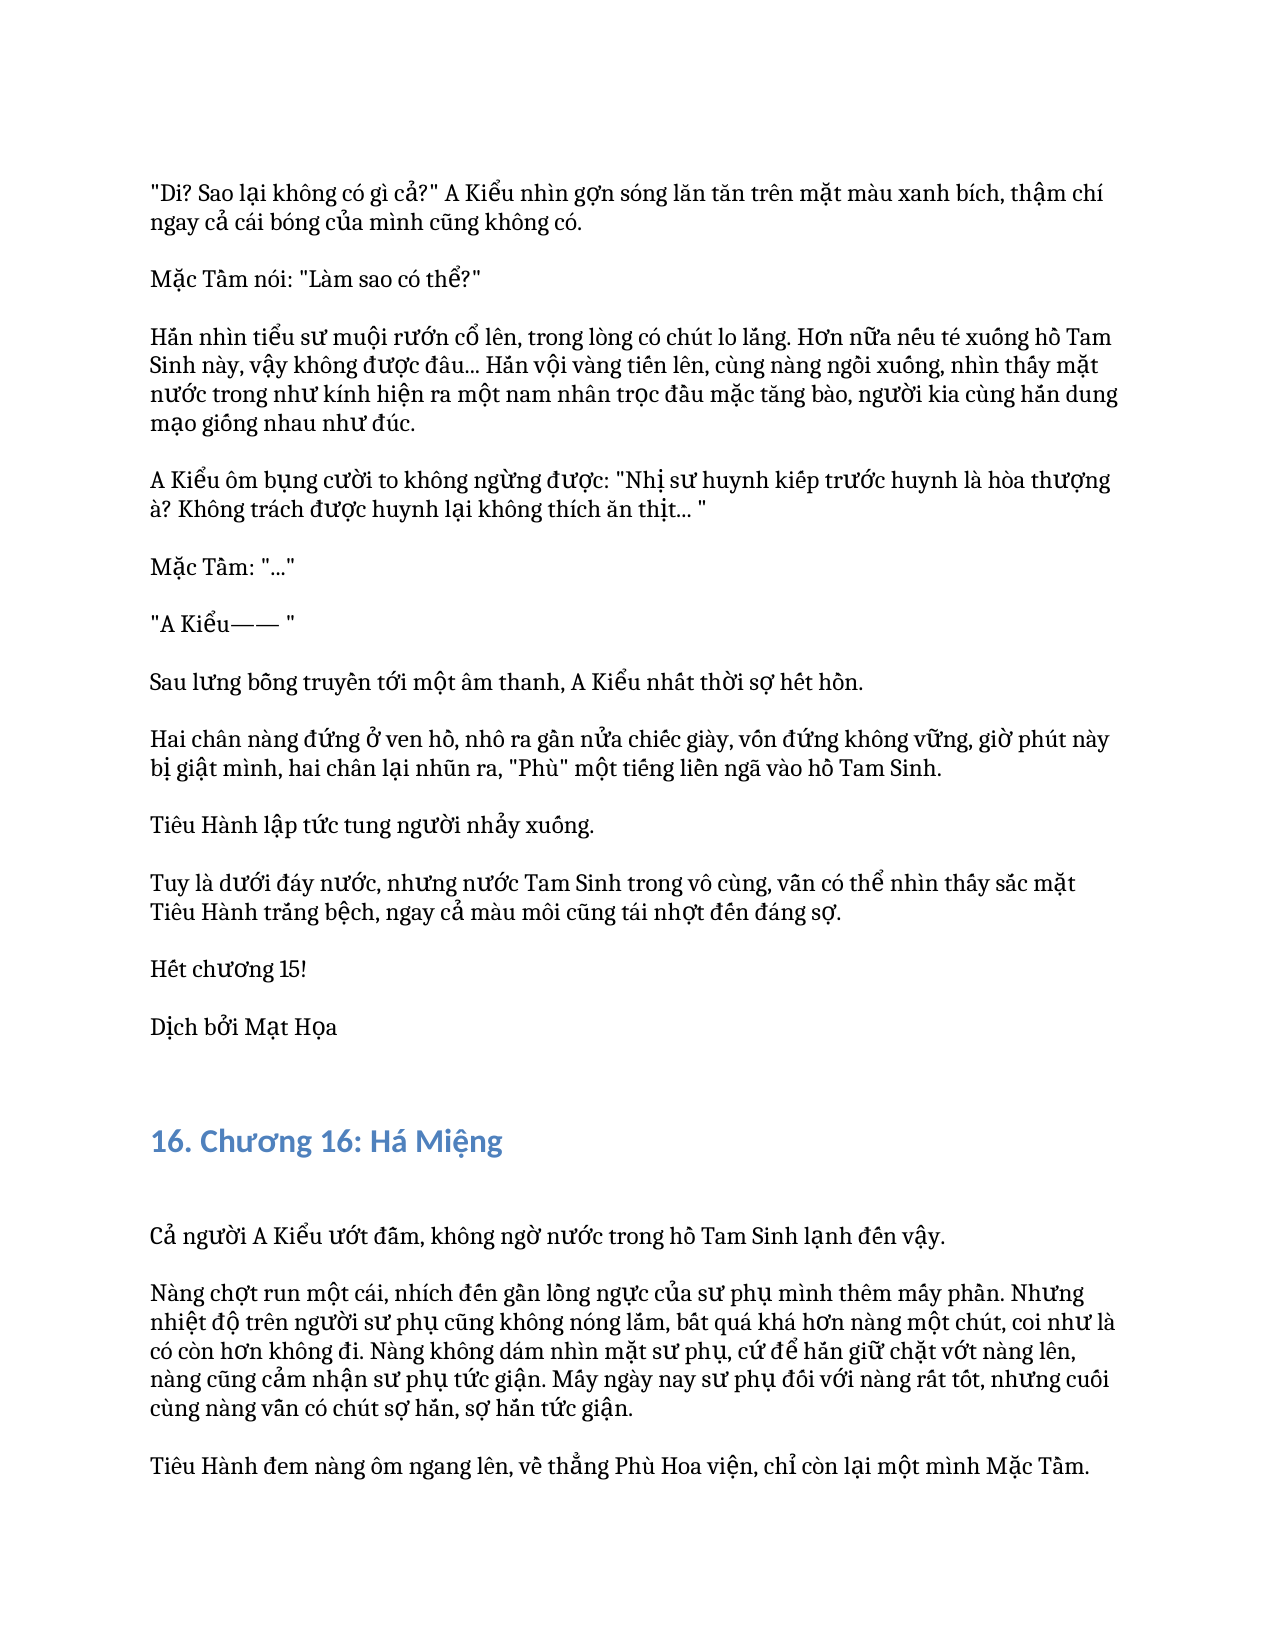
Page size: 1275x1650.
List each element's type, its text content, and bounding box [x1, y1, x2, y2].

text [150, 1164, 1125, 1480]
subtitle 16. Chương 16: Há Miệng [150, 1119, 1125, 1160]
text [150, 150, 1125, 1099]
